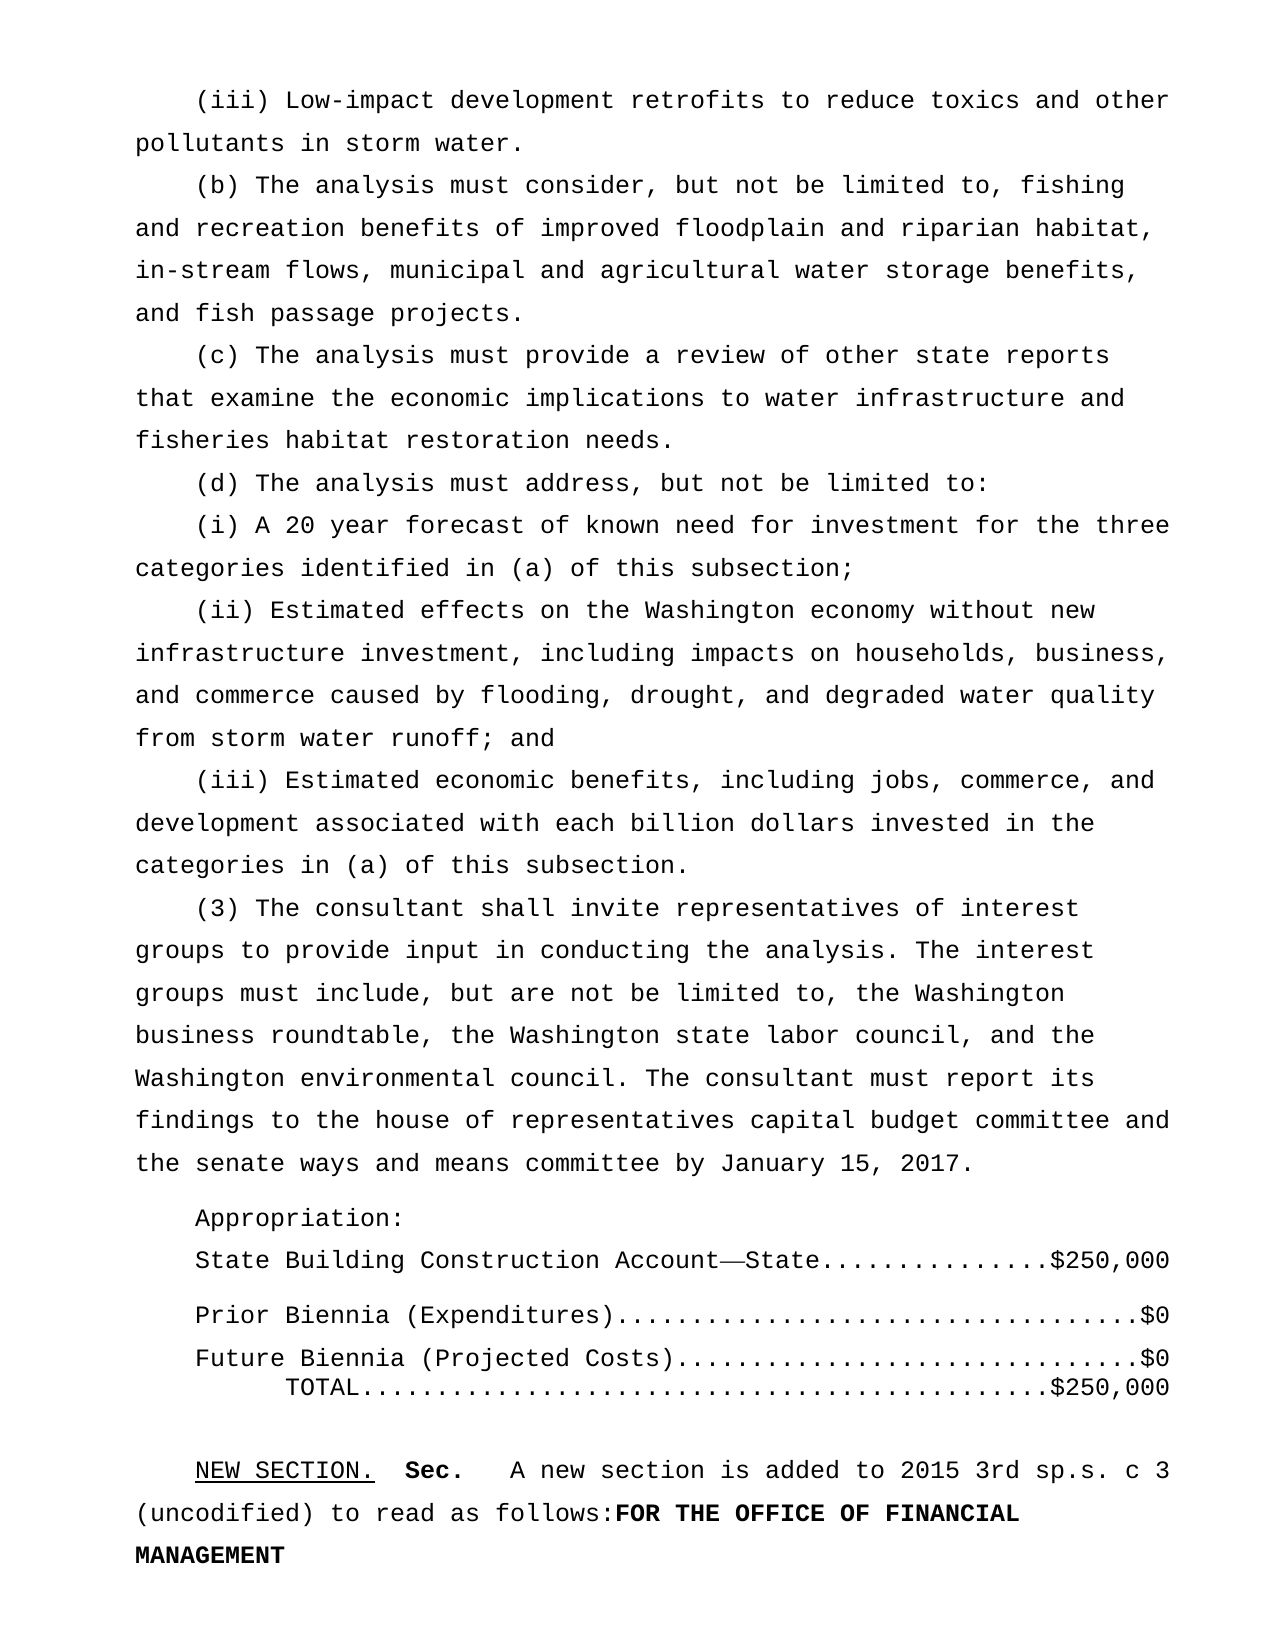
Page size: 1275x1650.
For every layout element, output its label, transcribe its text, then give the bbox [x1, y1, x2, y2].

text (i) A 20 year forecast of known need for investment for the three categories identified in (a) of this subsection; [135, 500, 1170, 585]
text Prior Biennia (Expenditures) $0 [135, 1290, 1170, 1332]
text NEW SECTION. Sec. A new section is added to 2015 3rd sp.s. c 3 (uncodified) to read as follows:FOR THE OFFICE OF FINANCIAL MANAGEMENT [135, 1445, 1170, 1572]
text State Building Construction Account—State $250,000 [135, 1235, 1170, 1277]
text (iii) Estimated economic benefits, including jobs, commerce, and development associated with each billion dollars invested in the categories in (a) of this subsection. [135, 755, 1170, 882]
text Appropriation: [135, 1192, 1170, 1235]
text TOTAL $250,000 [135, 1375, 1170, 1403]
text (3) The consultant shall invite representatives of interest groups to provide input in conducting the analysis. The interest groups must include, but are not be limited to, the Washington business roundtable, the Washington state labor council, and the Washington environmental council. The consultant must report its findings to the house of representatives capital budget committee and the senate ways and means committee by January 15, 2017. [135, 882, 1170, 1180]
text (ii) Estimated effects on the Washington economy without new infrastructure investment, including impacts on households, business, and commerce caused by flooding, drought, and degraded water quality from storm water runoff; and [135, 585, 1170, 755]
text Future Biennia (Projected Costs) $0 [135, 1332, 1170, 1375]
text (iii) Low-impact development retrofits to reduce toxics and other pollutants in storm water. [135, 75, 1170, 160]
text (d) The analysis must address, but not be limited to: [135, 457, 1170, 500]
text (b) The analysis must consider, but not be limited to, fishing and recreation benefits of improved floodplain and riparian habitat, in-stream flows, municipal and agricultural water storage benefits, and fish passage projects. [135, 160, 1170, 330]
text (c) The analysis must provide a review of other state reports that examine the economic implications to water infrastructure and fisheries habitat restoration needs. [135, 330, 1170, 457]
